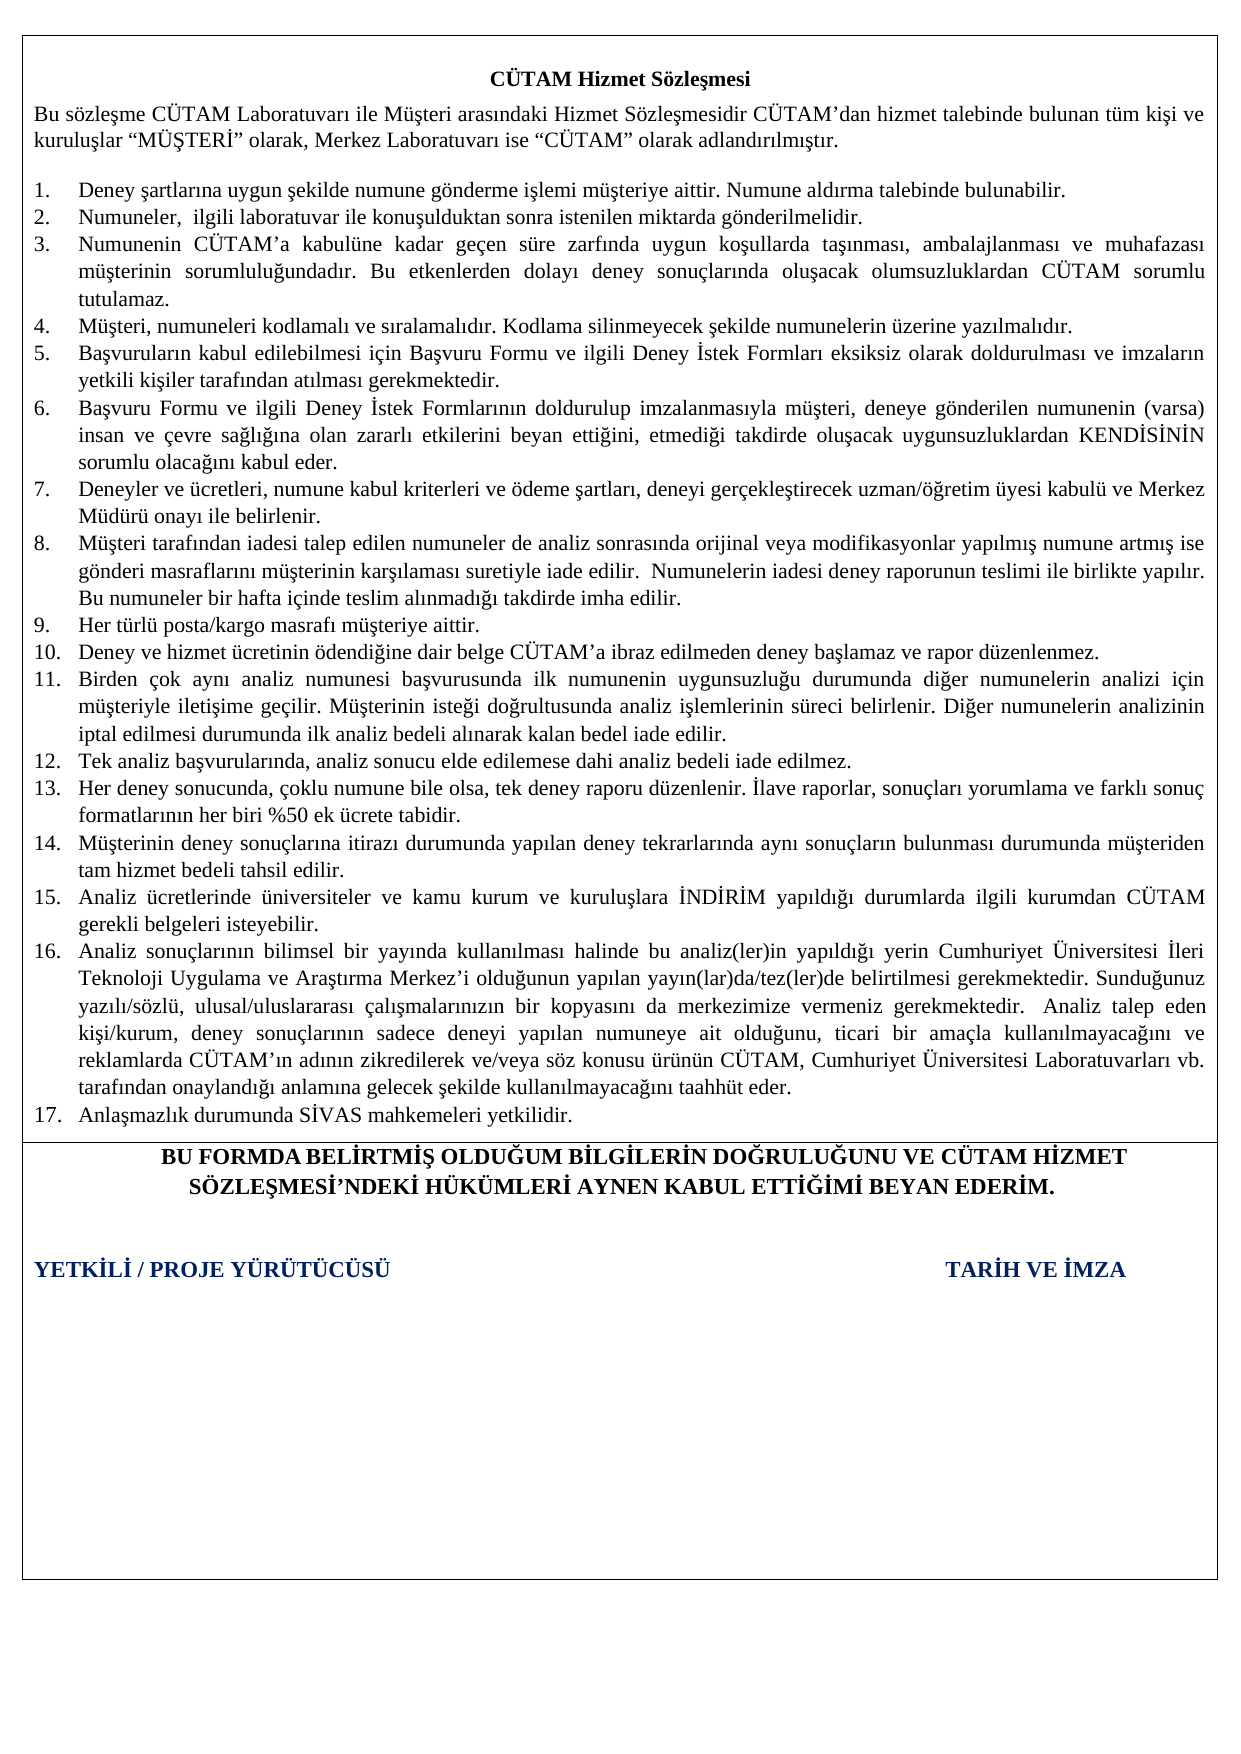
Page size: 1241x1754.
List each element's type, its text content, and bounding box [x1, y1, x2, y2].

table_cell BU FORMDA BELİRTMİŞ OLDUĞUM BİLGİLERİN DOĞRULUĞUNU VE CÜTAM HİZMET SÖZLEŞMESİ’NDEKİ HÜKÜMLERİ AYNEN KABUL ETTİĞİMİ BEYAN EDERİM. YETKİLİ / PROJE YÜRÜTÜCÜSÜ TARİH VE İMZA [23, 1143, 1217, 1578]
table_header CÜTAM Hizmet Sözleşmesi Bu sözleşme CÜTAM Laboratuvarı ile Müşteri arasındaki Hizmet Sözleşmesidir CÜTAM’dan hizmet talebinde bulunan tüm kişi ve kuruluşlar “MÜŞTERİ” olarak, Merkez Laboratuvarı ise “CÜTAM” olarak adlandırılmıştır. Deney şartlarına uygun şekilde numune gönderme işlemi müşteriye aittir. Numune aldırma talebinde bulunabilir. Numuneler, ilgili laboratuvar ile konuşulduktan sonra istenilen miktarda gönderilmelidir. Numunenin CÜTAM’a kabulüne kadar geçen süre zarfında uygun koşullarda taşınması, ambalajlanması ve muhafazası müşterinin sorumluluğundadır. Bu etkenlerden dolayı deney sonuçlarında oluşacak olumsuzluklardan CÜTAM sorumlu tutulamaz. Müşteri, numuneleri kodlamalı ve sıralamalıdır. Kodlama silinmeyecek şekilde numunelerin üzerine yazılmalıdır. Başvuruların kabul edilebilmesi için Başvuru Formu ve ilgili Deney İstek Formları eksiksiz olarak doldurulması ve imzaların yetkili kişiler tarafından atılması gerekmektedir. Başvuru Formu ve ilgili Deney İstek Formlarının doldurulup imzalanmasıyla müşteri, deneye gönderilen numunenin (varsa) insan ve çevre sağlığına olan zararlı etkilerini beyan ettiğini, etmediği takdirde oluşacak uygunsuzluklardan KENDİSİNİN sorumlu olacağını kabul eder. Deneyler ve ücretleri, numune kabul kriterleri ve ödeme şartları, deneyi gerçekleştirecek uzman/öğretim üyesi kabulü ve Merkez Müdürü onayı ile belirlenir. Müşteri tarafından iadesi talep edilen numuneler de analiz sonrasında orijinal veya modifikasyonlar yapılmış numune artmış ise gönderi masraflarını müşterinin karşılaması suretiyle iade edilir. Numunelerin iadesi deney raporunun teslimi ile birlikte yapılır. Bu numuneler bir hafta içinde teslim alınmadığı takdirde imha edilir. Her türlü posta/kargo masrafı müşteriye aittir. Deney ve hizmet ücretinin ödendiğine dair belge CÜTAM’a ibraz edilmeden deney başlamaz ve rapor düzenlenmez. Birden çok aynı analiz numunesi başvurusunda ilk numunenin uygunsuzluğu durumunda diğer numunelerin analizi için müşteriyle iletişime geçilir. Müşterinin isteği doğrultusunda analiz işlemlerinin süreci belirlenir. Diğer numunelerin analizinin iptal edilmesi durumunda ilk analiz bedeli alınarak kalan bedel iade edilir. Tek analiz başvurularında, analiz sonucu elde edilemese dahi analiz bedeli iade edilmez. Her deney sonucunda, çoklu numune bile olsa, tek deney raporu düzenlenir. İlave raporlar, sonuçları yorumlama ve farklı sonuç formatlarının her biri %50 ek ücrete tabidir. Müşterinin deney sonuçlarına itirazı durumunda yapılan deney tekrarlarında aynı sonuçların bulunması durumunda müşteriden tam hizmet bedeli tahsil edilir. Analiz ücretlerinde üniversiteler ve kamu kurum ve kuruluşlara İNDİRİM yapıldığı durumlarda ilgili kurumdan CÜTAM gerekli belgeleri isteyebilir. Analiz sonuçlarının bilimsel bir yayında kullanılması halinde bu analiz(ler)in yapıldığı yerin Cumhuriyet Üniversitesi İleri Teknoloji Uygulama ve Araştırma Merkez’i olduğunun yapılan yayın(lar)da/tez(ler)de belirtilmesi gerekmektedir. Sunduğunuz yazılı/sözlü, ulusal/uluslararası çalışmalarınızın bir kopyasını da merkezimize vermeniz gerekmektedir. Analiz talep eden kişi/kurum, deney sonuçlarının sadece deneyi yapılan numuneye ait olduğunu, ticari bir amaçla kullanılmayacağını ve reklamlarda CÜTAM’ın adının zikredilerek ve/veya söz konusu ürünün CÜTAM, Cumhuriyet Üniversitesi Laboratuvarları vb. tarafından onaylandığı anlamına gelecek şekilde kullanılmayacağını taahhüt eder. Anlaşmazlık durumunda SİVAS mahkemeleri yetkilidir. [23, 36, 1217, 1142]
